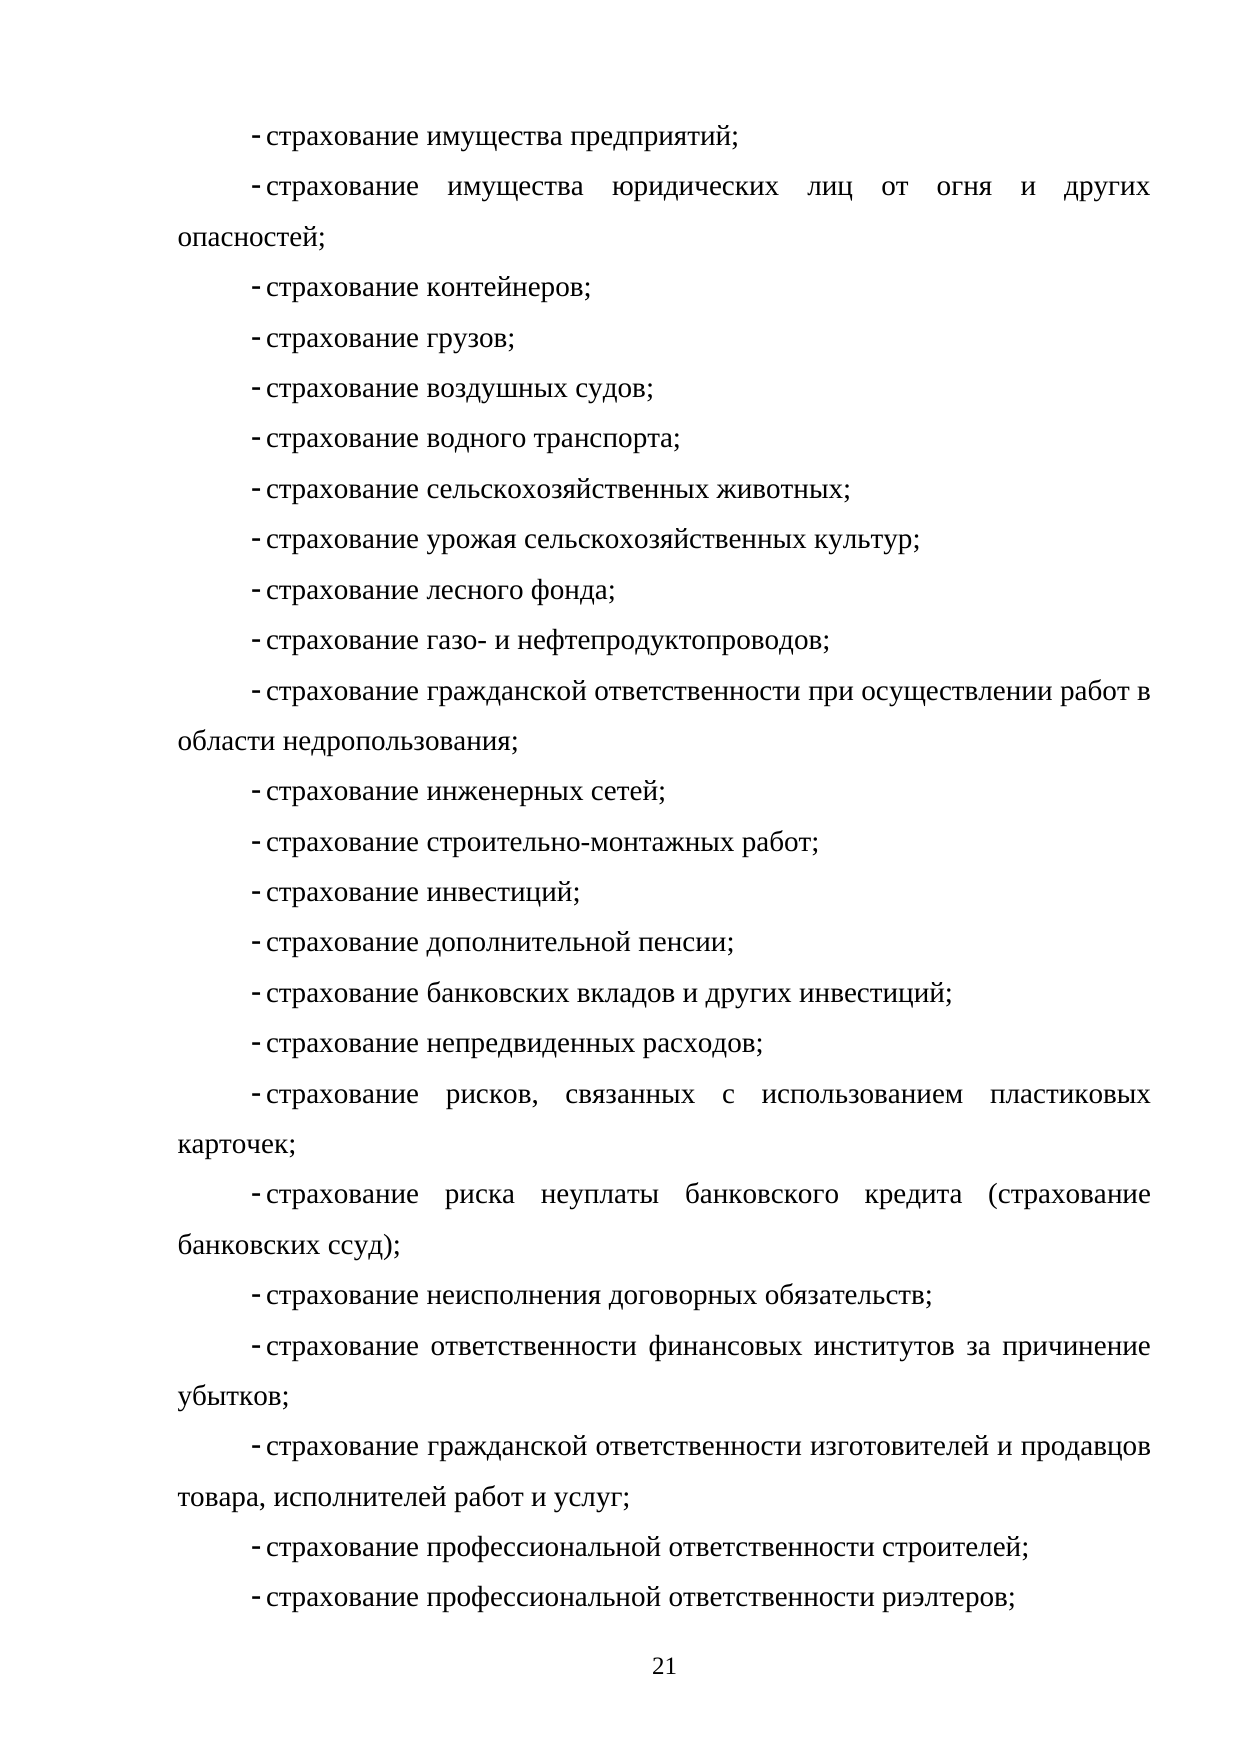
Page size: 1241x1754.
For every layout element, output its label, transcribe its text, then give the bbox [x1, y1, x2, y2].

list страхование контейнеров; [177, 269, 1152, 303]
list страхование гражданской ответственности изготовителей и продавцов товара, исполнителей работ и услуг; [177, 1428, 1152, 1512]
list страхование непредвиденных расходов; [177, 1025, 1152, 1059]
list страхование дополнительной пенсии; [177, 924, 1152, 958]
list страхование неисполнения договорных обязательств; [177, 1277, 1152, 1311]
list страхование банковских вкладов и других инвестиций; [177, 975, 1152, 1009]
list страхование инженерных сетей; [177, 773, 1152, 807]
list страхование имущества юридических лиц от огня и других опасностей; [177, 168, 1152, 252]
list страхование водного транспорта; [177, 421, 1152, 454]
list страхование ответственности финансовых институтов за причинение убытков; [177, 1328, 1152, 1412]
list страхование имущества предприятий; [177, 118, 1152, 152]
list страхование риска неуплаты банковского кредита (страхование банковских ссуд); [177, 1177, 1152, 1261]
list страхование лесного фонда; [177, 572, 1152, 605]
list страхование грузов; [177, 320, 1152, 353]
list страхование сельскохозяйственных животных; [177, 471, 1152, 504]
list страхование гражданской ответственности при осуществлении работ в области недропользования; [177, 673, 1152, 757]
list страхование урожая сельскохозяйственных культур; [177, 521, 1152, 555]
list страхование профессиональной ответственности риэлтеров; [177, 1579, 1152, 1613]
list страхование профессиональной ответственности строителей; [177, 1529, 1152, 1563]
list страхование инвестиций; [177, 874, 1152, 908]
list страхование газо- и нефтепродуктопроводов; [177, 622, 1152, 656]
list страхование воздушных судов; [177, 370, 1152, 404]
list страхование рисков, связанных с использованием пластиковых карточек; [177, 1076, 1152, 1160]
list страхование строительно-монтажных работ; [177, 824, 1152, 857]
